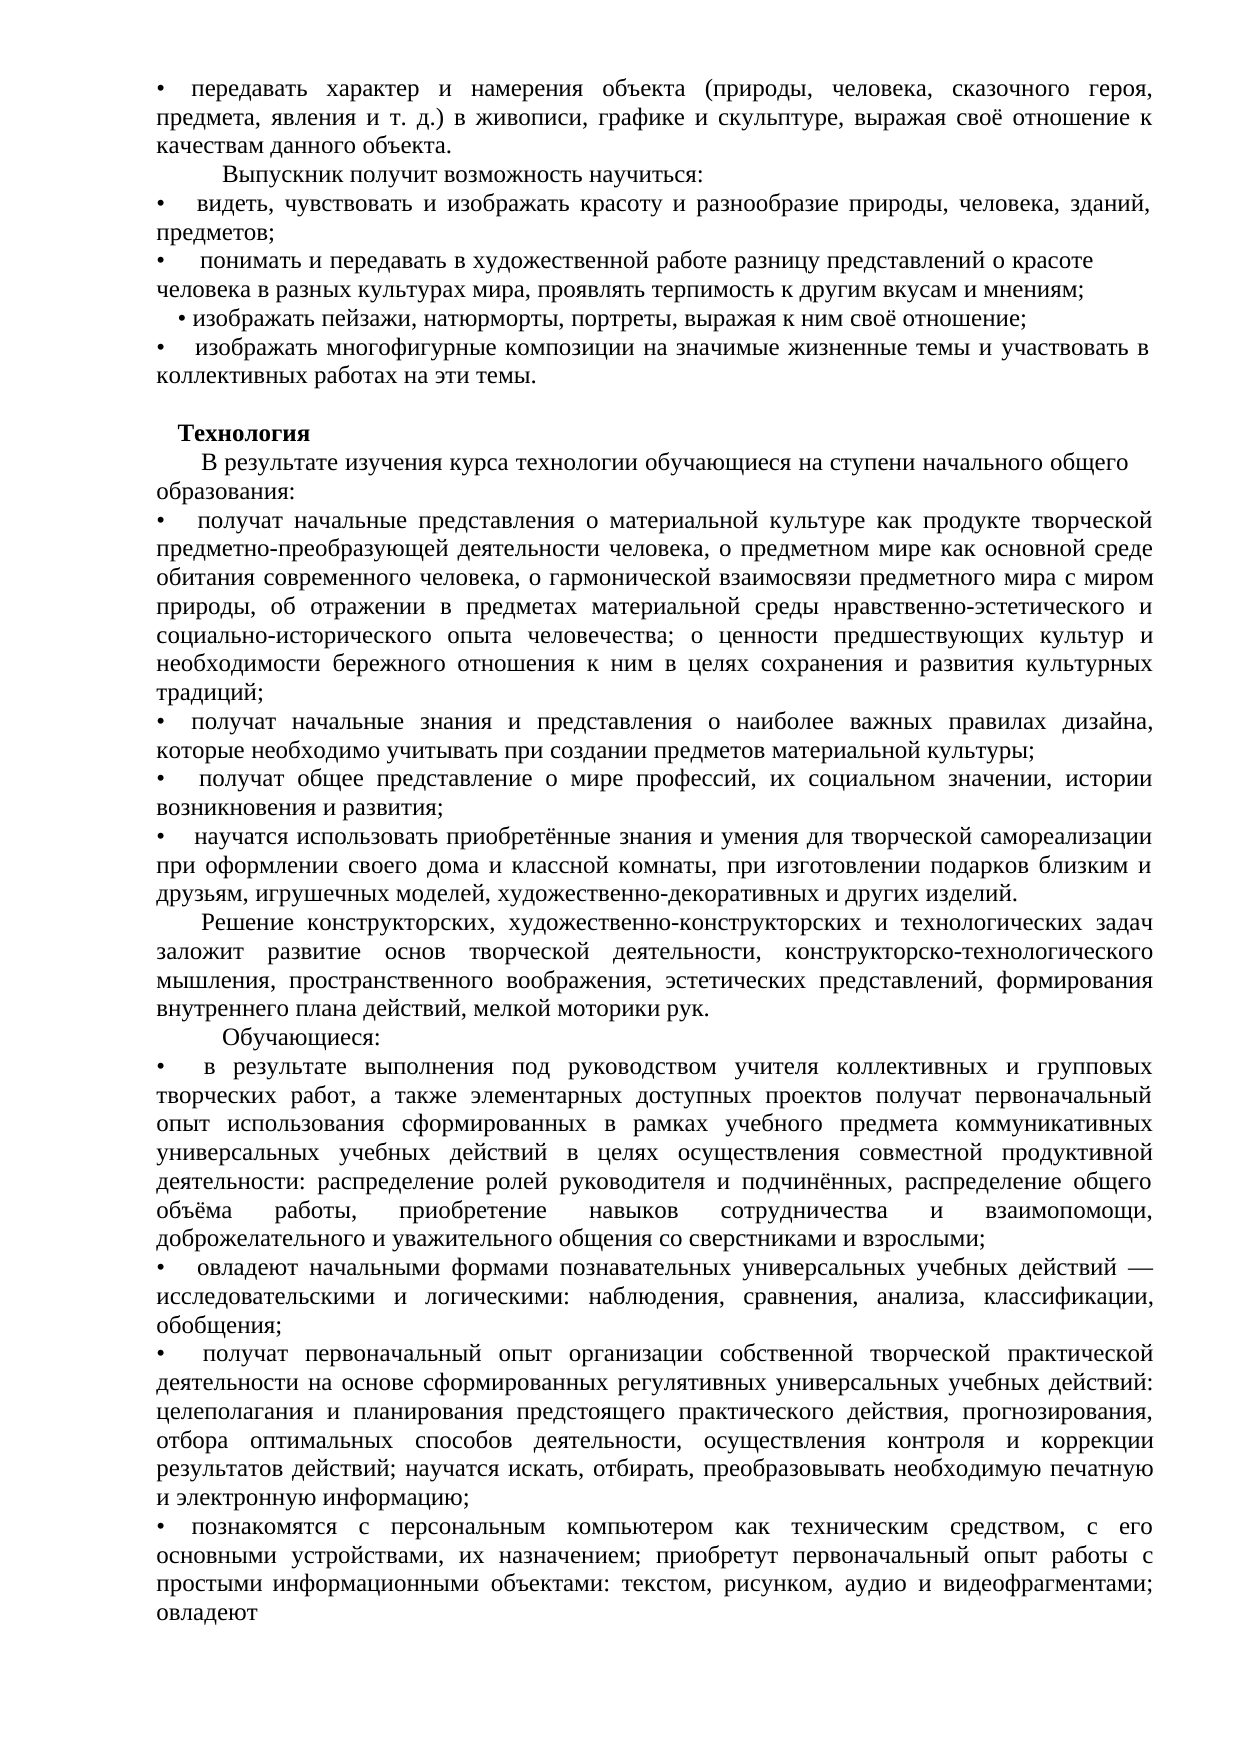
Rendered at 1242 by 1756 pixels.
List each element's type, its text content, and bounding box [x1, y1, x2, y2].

list изображать многофигурные композиции на значимые жизненные темы и участвовать в коллективных работах на эти темы. [156, 332, 1152, 389]
text Обучающиеся: [222, 1022, 1227, 1051]
list видеть, чувствовать и изображать красоту и разнообразие природы, человека, зданий, предметов; [156, 188, 1154, 246]
list получат первоначальный опыт организации собственной творческой практической деятельности на основе сформированных регулятивных универсальных учебных действий: целеполагания и планирования предстоящего практического действия, прогнозирования, отбора оптимальных способов деятельности, осуществления контроля и коррекции результатов действий; научатся искать, отбирать, преобразовывать необходимую печатную и электронную информацию; [156, 1338, 1154, 1511]
list овладеют начальными формами познавательных универсальных учебных действий — исследовательскими и логическими: наблюдения, сравнения, анализа, классификации, обобщения; [156, 1252, 1154, 1338]
list понимать и передавать в художественной работе разницу представлений о красоте человека в разных культурах мира, проявлять терпимость к другим вкусам и мнениям; [156, 246, 1153, 303]
list познакомятся с персональным компьютером как техническим средством, с его основными устройствами, их назначением; приобретут первоначальный опыт работы с простыми информационными объектами: текстом, рисунком, аудио и видеофрагментами; овладеют [156, 1511, 1153, 1626]
text Выпускник получит возможность научиться: [222, 159, 1227, 188]
list в результате выполнения под руководством учителя коллективных и групповых творческих работ, а также элементарных доступных проектов получат первоначальный опыт использования сформированных в рамках учебного предмета коммуникативных универсальных учебных действий в целях осуществления совместной продуктивной деятельности: распределение ролей руководителя и подчинённых, распределение общего объёма работы, приобретение навыков сотрудничества и взаимопомощи, доброжелательного и уважительного общения со сверстниками и взрослыми; [156, 1051, 1153, 1252]
list получат общее представление о мире профессий, их социальном значении, истории возникновения и развития; [156, 763, 1153, 821]
subtitle Технология [177, 419, 1227, 447]
list получат начальные знания и представления о наиболее важных правилах дизайна, которые необходимо учитывать при создании предметов материальной культуры; [156, 706, 1153, 763]
list получат начальные представления о материальной культуре как продукте творческой предметно-преобразующей деятельности человека, о предметном мире как основной среде обитания современного человека, о гармонической взаимосвязи предметного мира с миром природы, об отражении в предметах материальной среды нравственно-эстетического и социально-исторического опыта человечества; о ценности предшествующих культур и необходимости бережного отношения к ним в целях сохранения и развития культурных традиций; [156, 505, 1154, 706]
list изображать пейзажи, натюрморты, портреты, выражая к ним своё отношение; [177, 303, 1227, 332]
text В результате изучения курса технологии обучающиеся на ступени начального общего образования: [156, 447, 1227, 505]
text Решение конструкторских, художественно-конструкторских и технологических задач заложит развитие основ творческой деятельности, конструкторско-технологического мышления, пространственного воображения, эстетических представлений, формирования внутреннего плана действий, мелкой моторики рук. [156, 907, 1154, 1022]
list передавать характер и намерения объекта (природы, человека, сказочного героя, предмета, явления и т. д.) в живописи, графике и скульптуре, выражая своё отношение к качествам данного объекта. [156, 73, 1153, 159]
list научатся использовать приобретённые знания и умения для творческой самореализации при оформлении своего дома и классной комнаты, при изготовлении подарков близким и друзьям, игрушечных моделей, художественно-декоративных и других изделий. [156, 821, 1153, 907]
